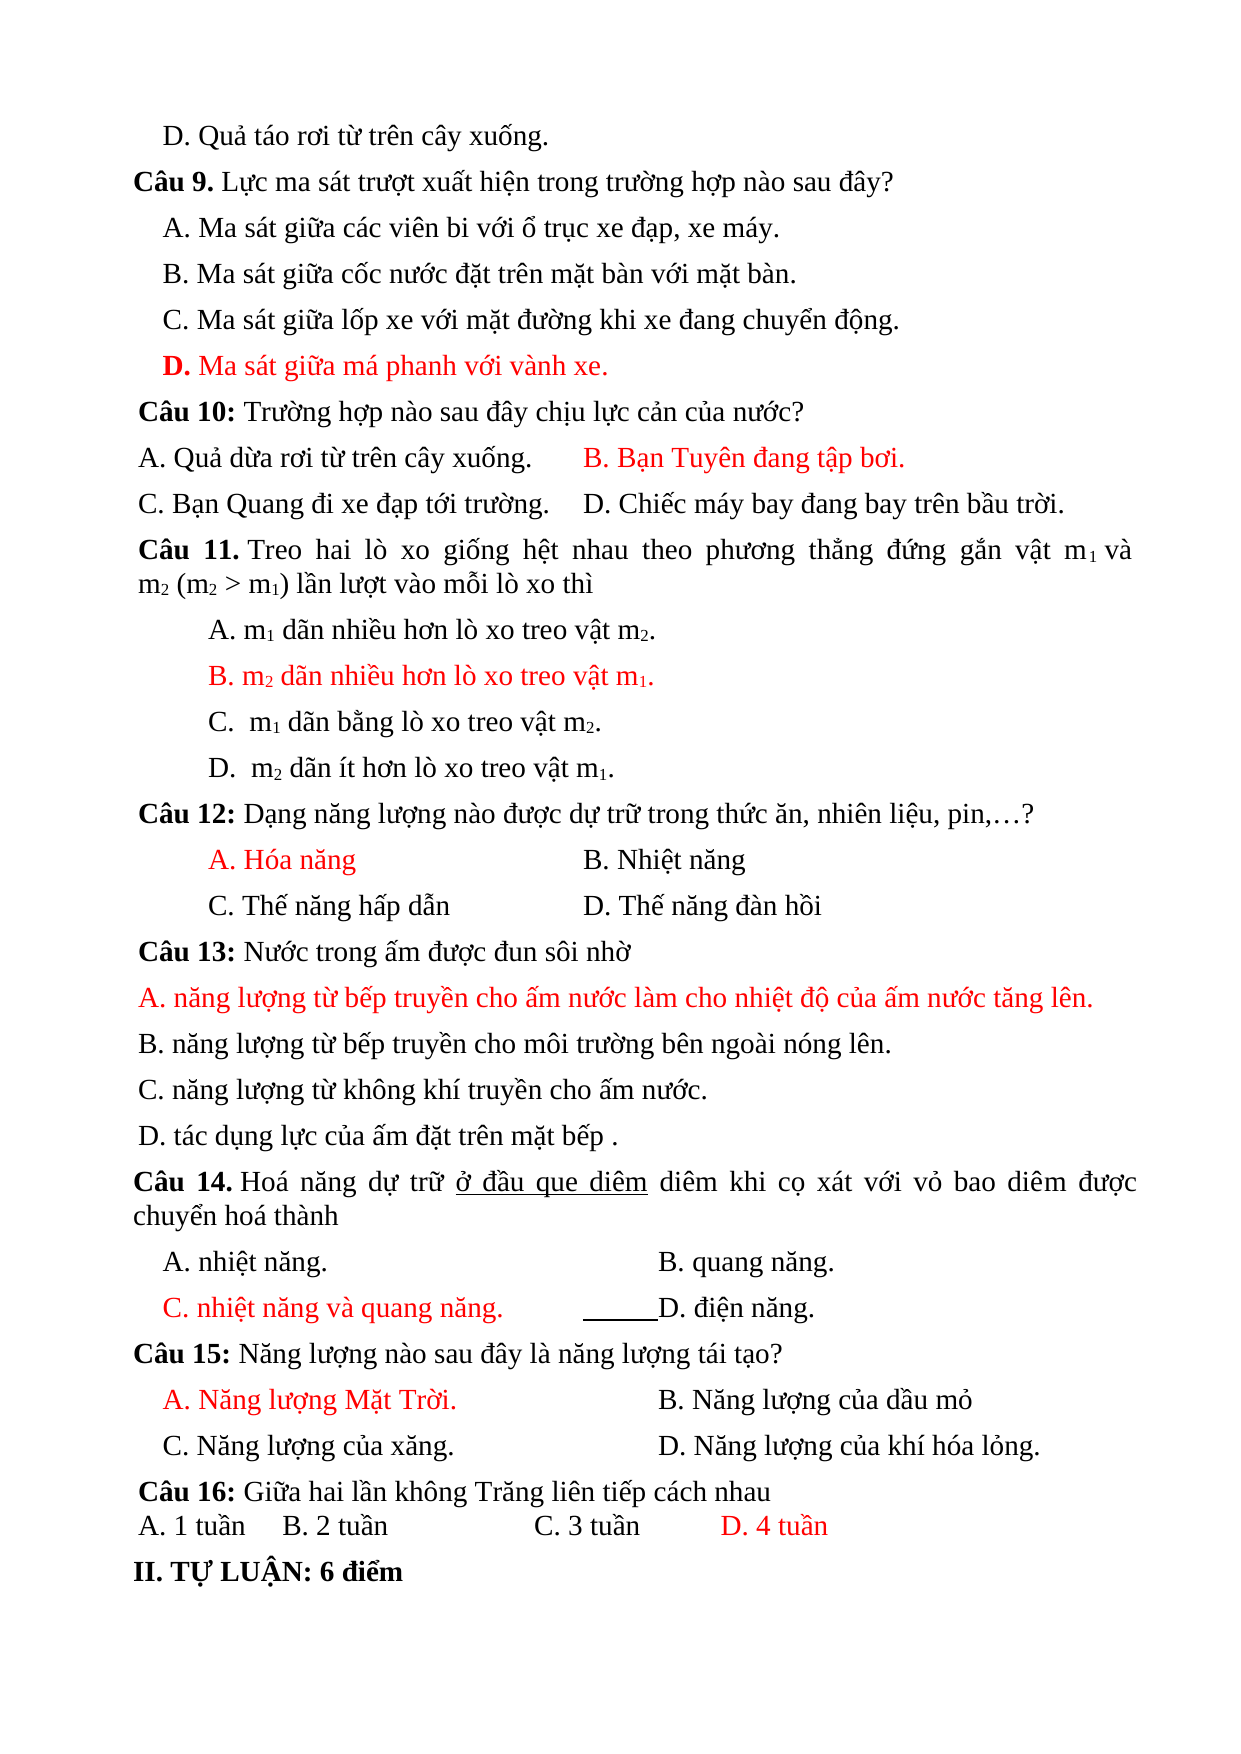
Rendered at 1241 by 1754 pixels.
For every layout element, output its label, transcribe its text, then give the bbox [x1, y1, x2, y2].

text B. Ma sát giữa cốc nước đặt trên mặt bàn với mặt bàn. [133, 256, 1137, 290]
text Câu 13: Nước trong ấm được đun sôi nhờ [138, 934, 1132, 968]
text A. Năng lượng Mặt Trời. B. Năng lượng của dầu mỏ [162, 1382, 1132, 1416]
text C. Thế năng hấp dẫn D. Thế năng đàn hồi [138, 888, 1132, 922]
text B. m2 dãn nhiều hơn lò xo treo vật m1. [138, 658, 1132, 692]
text Câu 15: Năng lượng nào sau đây là năng lượng tái tạo? [133, 1336, 1137, 1370]
text Câu 16: Giữa hai lần không Trăng liên tiếp cách nhau A. 1 tuần B. 2 tuần C. 3 tuần D. 4 tuần [138, 1474, 1132, 1541]
text D. tác dụng lực của ấm đặt trên mặt bếp . [138, 1118, 1132, 1152]
text Câu 12: Dạng năng lượng nào được dự trữ trong thức ăn, nhiên liệu, pin,…? [138, 796, 1132, 830]
text C. Bạn Quang đi xe đạp tới trường. D. Chiếc máy bay đang bay trên bầu trời. [138, 486, 1132, 520]
text A. năng lượng từ bếp truyền cho ấm nước làm cho nhiệt độ của ấm nước tăng lên. [138, 980, 1132, 1014]
text II. TỰ LUẬN: 6 điểm [133, 1554, 1137, 1587]
text A. Hóa năng B. Nhiệt năng [138, 842, 1132, 876]
text C. Năng lượng của xăng. D. Năng lượng của khí hóa lỏng. [162, 1428, 1132, 1462]
text A. Quả dừa rơi từ trên cây xuống. B. Bạn Tuyên đang tập bơi. [138, 440, 1132, 474]
text A. Ma sát giữa các viên bi với ổ trục xe đạp, xe máy. [133, 210, 1137, 244]
text Câu 10: Trường hợp nào sau đây chịu lực cản của nước? [138, 394, 1132, 428]
text D. m2 dãn ít hơn lò xo treo vật m1. [138, 750, 1132, 784]
text C. Ma sát giữa lốp xe với mặt đường khi xe đang chuyển động. [133, 302, 1137, 336]
text B. năng lượng từ bếp truyền cho môi trường bên ngoài nóng lên. [138, 1026, 1132, 1060]
text C. m1 dãn bằng lò xo treo vật m2. [138, 704, 1132, 738]
text D. Quả táo rơi từ trên cây xuống. [133, 118, 1137, 152]
text Câu 14. Hoá năng dự trữ ở đầu que diêm diêm khi cọ xát với vỏ bao diêm được chuyển hoá thành [133, 1164, 1137, 1232]
text C. năng lượng từ không khí truyền cho ấm nước. [138, 1072, 1132, 1106]
text A. m1 dãn nhiều hơn lò xo treo vật m2. [138, 612, 1132, 646]
text Câu 11. Treo hai lò xo giống hệt nhau theo phương thẳng đứng gắn vật m1 và m2 (m2 > m1) lần lượt vào mỗi lò xo thì [138, 532, 1132, 599]
text A. nhiệt năng. B. quang năng. [162, 1244, 1137, 1278]
text Câu 9. Lực ma sát trượt xuất hiện trong trường hợp nào sau đây? [133, 164, 1137, 198]
text D. Ma sát giữa má phanh với vành xe. [133, 348, 1137, 382]
text C. nhiệt năng và quang năng. D. điện năng. [162, 1290, 1137, 1324]
